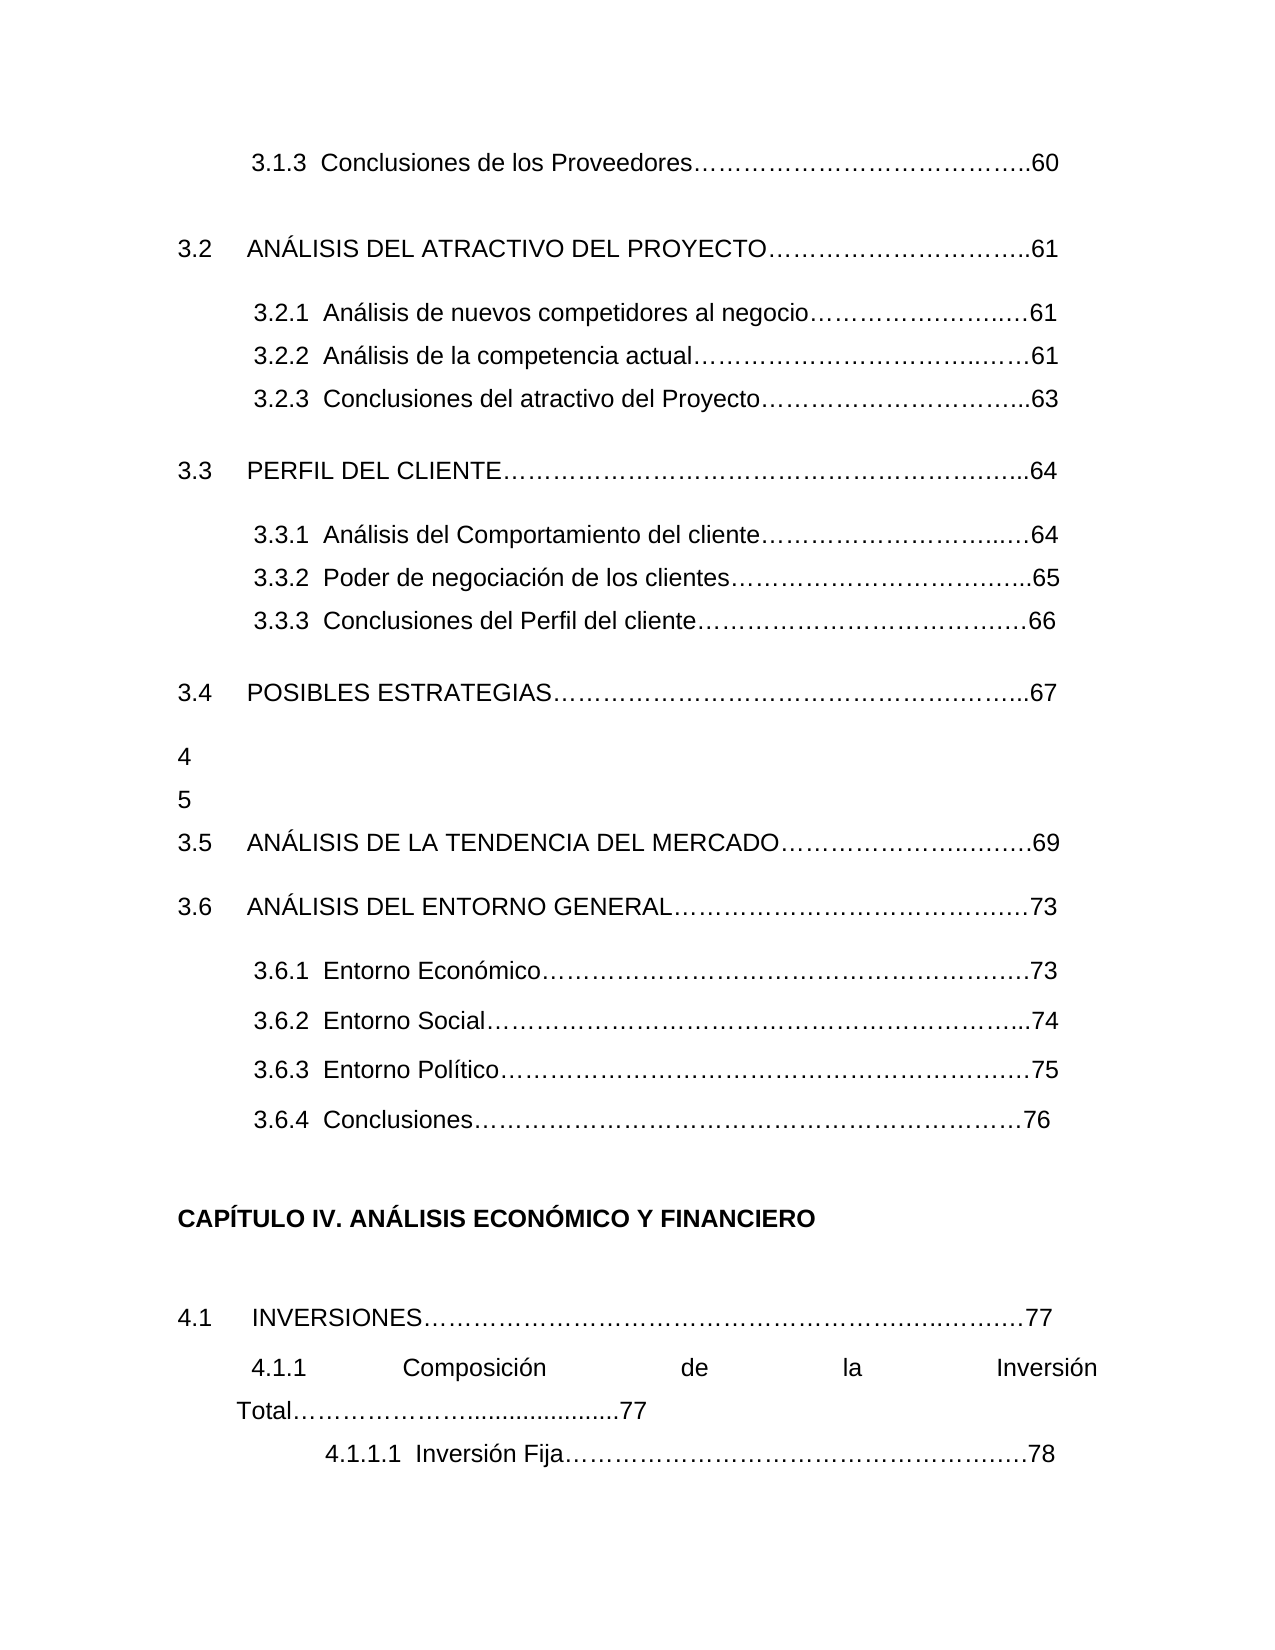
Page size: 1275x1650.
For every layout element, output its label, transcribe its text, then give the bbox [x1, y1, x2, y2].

text 3.6.2 Entorno Social………………………………………………………...74 [177, 1006, 1098, 1034]
text 3.3.3 Conclusiones del Perfil del cliente……………………………….…66 [177, 606, 1098, 635]
text 3.5 ANÁLISIS DE LA TENDENCIA DEL MERCADO…………………..….….69 [177, 828, 1098, 857]
text 3.1.3 Conclusiones de los Proveedores…………………………………..60 [222, 148, 1098, 176]
text 3.6.4 Conclusiones…………………………………………………………76 [177, 1105, 1098, 1134]
text 3.2 ANÁLISIS DEL ATRACTIVO DEL PROYECTO…………………………..61 [177, 234, 1098, 263]
text 3.3.2 Poder de negociación de los clientes………………………….…...65 [177, 563, 1098, 592]
text 3.6 ANÁLISIS DEL ENTORNO GENERAL………………………………….…73 [177, 892, 1098, 921]
text 3.2.1 Análisis de nuevos competidores al negocio…………….……..…61 [177, 298, 1098, 327]
text 3.2.2 Análisis de la competencia actual……………………………..……61 [177, 341, 1098, 370]
text 3.4 POSIBLES ESTRATEGIAS………………………………………….……...67 [177, 678, 1098, 707]
text CAPÍTULO IV. ANÁLISIS ECONÓMICO Y FINANCIERO [177, 1204, 1098, 1233]
text 3.6.3 Entorno Político…………………………………………………….…75 [177, 1055, 1098, 1084]
text 3.6.1 Entorno Económico……………………………………………….….73 [177, 956, 1098, 985]
text 4.1.1.1 Inversión Fija…………………………………………….….78 [325, 1439, 1098, 1468]
text 3.2.3 Conclusiones del atractivo del Proyecto…………………………...63 [177, 384, 1098, 413]
list Composición de la Inversión Total…………………......................77 [236, 1353, 1098, 1425]
text 3.3.1 Análisis del Comportamiento del cliente………………………...…64 [177, 520, 1098, 549]
text 3.3 PERFIL DEL CLIENTE………………………………………………….…...64 [177, 456, 1098, 485]
text 4.1 INVERSIONES………………………………………………….…..…….…77 [177, 1303, 1098, 1332]
